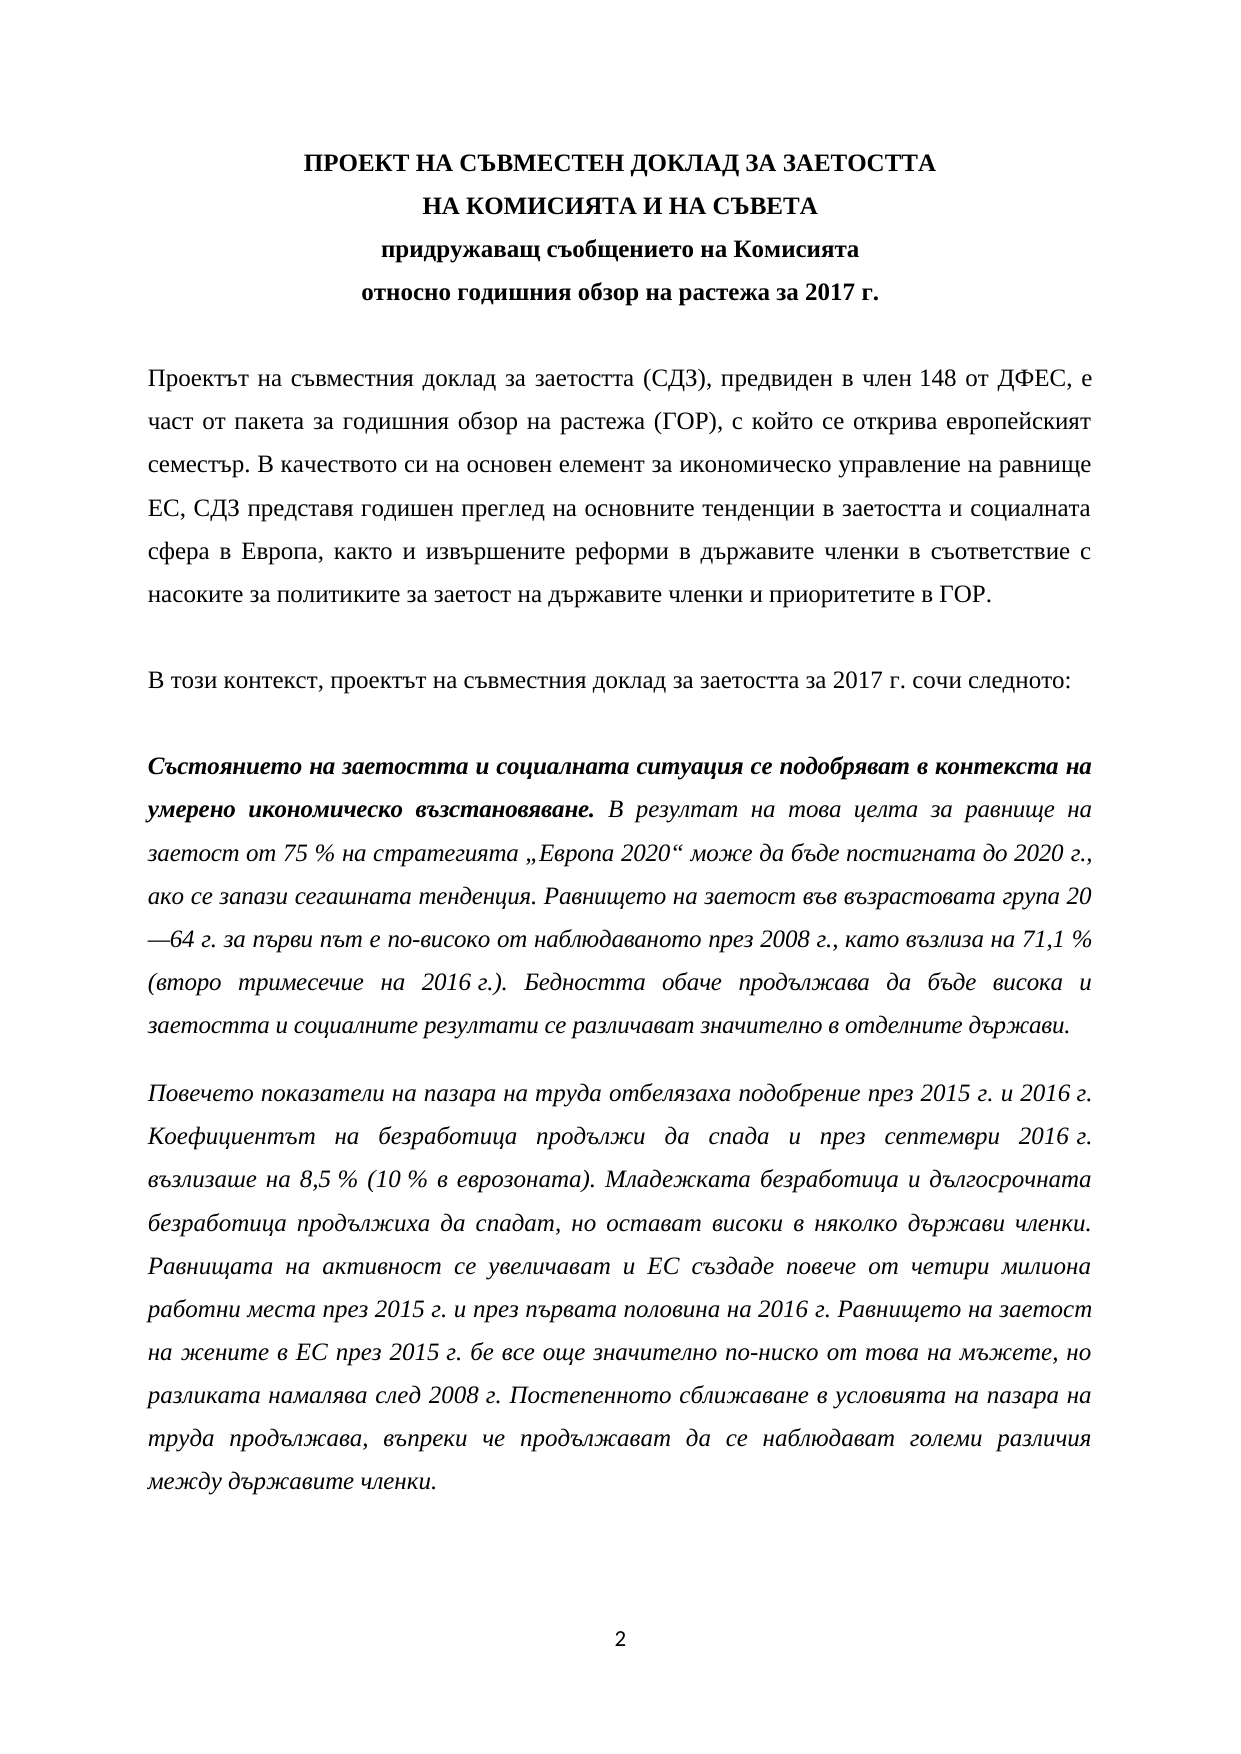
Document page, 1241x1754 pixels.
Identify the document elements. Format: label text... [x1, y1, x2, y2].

text В този контекст, проектът на съвместния доклад за заетостта за 2017 г. сочи следното: [148, 665, 1092, 694]
text НА КОМИСИЯТА И НА СЪВЕТА [148, 191, 1092, 219]
text Проектът на съвместния доклад за заетостта (СДЗ), предвиден в член 148 от ДФЕС, е част от пакета за годишния обзор на растежа (ГОР), с който се открива европейският семестър. В качеството си на основен елемент за икономическо управление на равнище ЕС, СДЗ представя годишен преглед на основните тенденции в заетостта и социалната сфера в Европа, както и извършените реформи в държавите членки в съответствие с насоките за политиките за заетост на държавите членки и приоритетите в ГОР. [148, 363, 1092, 608]
text Повечето показатели на пазара на труда отбелязаха подобрение през 2015 г. и 2016 г. Коефициентът на безработица продължи да спада и през септември 2016 г. възлизаше на 8,5 % (10 % в еврозоната). Младежката безработица и дългосрочната безработица продължиха да спадат, но остават високи в няколко държави членки. Равнищата на активност се увеличават и ЕС създаде повече от четири милиона работни места през 2015 г. и през първата половина на 2016 г. Равнището на заетост на жените в ЕС през 2015 г. бе все още значително по-ниско от това на мъжете, но разликата намалява след 2008 г. Постепенното сближаване в условията на пазара на труда продължава, въпреки че продължават да се наблюдават големи различия между държавите членки. [148, 1078, 1092, 1495]
text относно годишния обзор на растежа за 2017 г. [148, 277, 1092, 306]
text придружаващ съобщението на Комисията [148, 234, 1092, 263]
text Състоянието на заетостта и социалната ситуация се подобряват в контекста на умерено икономическо възстановяване. В резултат на това целта за равнище на заетост от 75 % на стратегията „Европа 2020“ може да бъде постигната до 2020 г., ако се запази сегашната тенденция. Равнището на заетост във възрастовата група 20—64 г. за първи път е по-високо от наблюдаваното през 2008 г., като възлиза на 71,1 % (второ тримесечие на 2016 г.). Бедността обаче продължава да бъде висока и заетостта и социалните резултати се различават значително в отделните държави. [148, 751, 1092, 1039]
text ПРОЕКТ НА СЪВМЕСТЕН ДОКЛАД ЗА ЗАЕТОСТТА [148, 148, 1092, 176]
